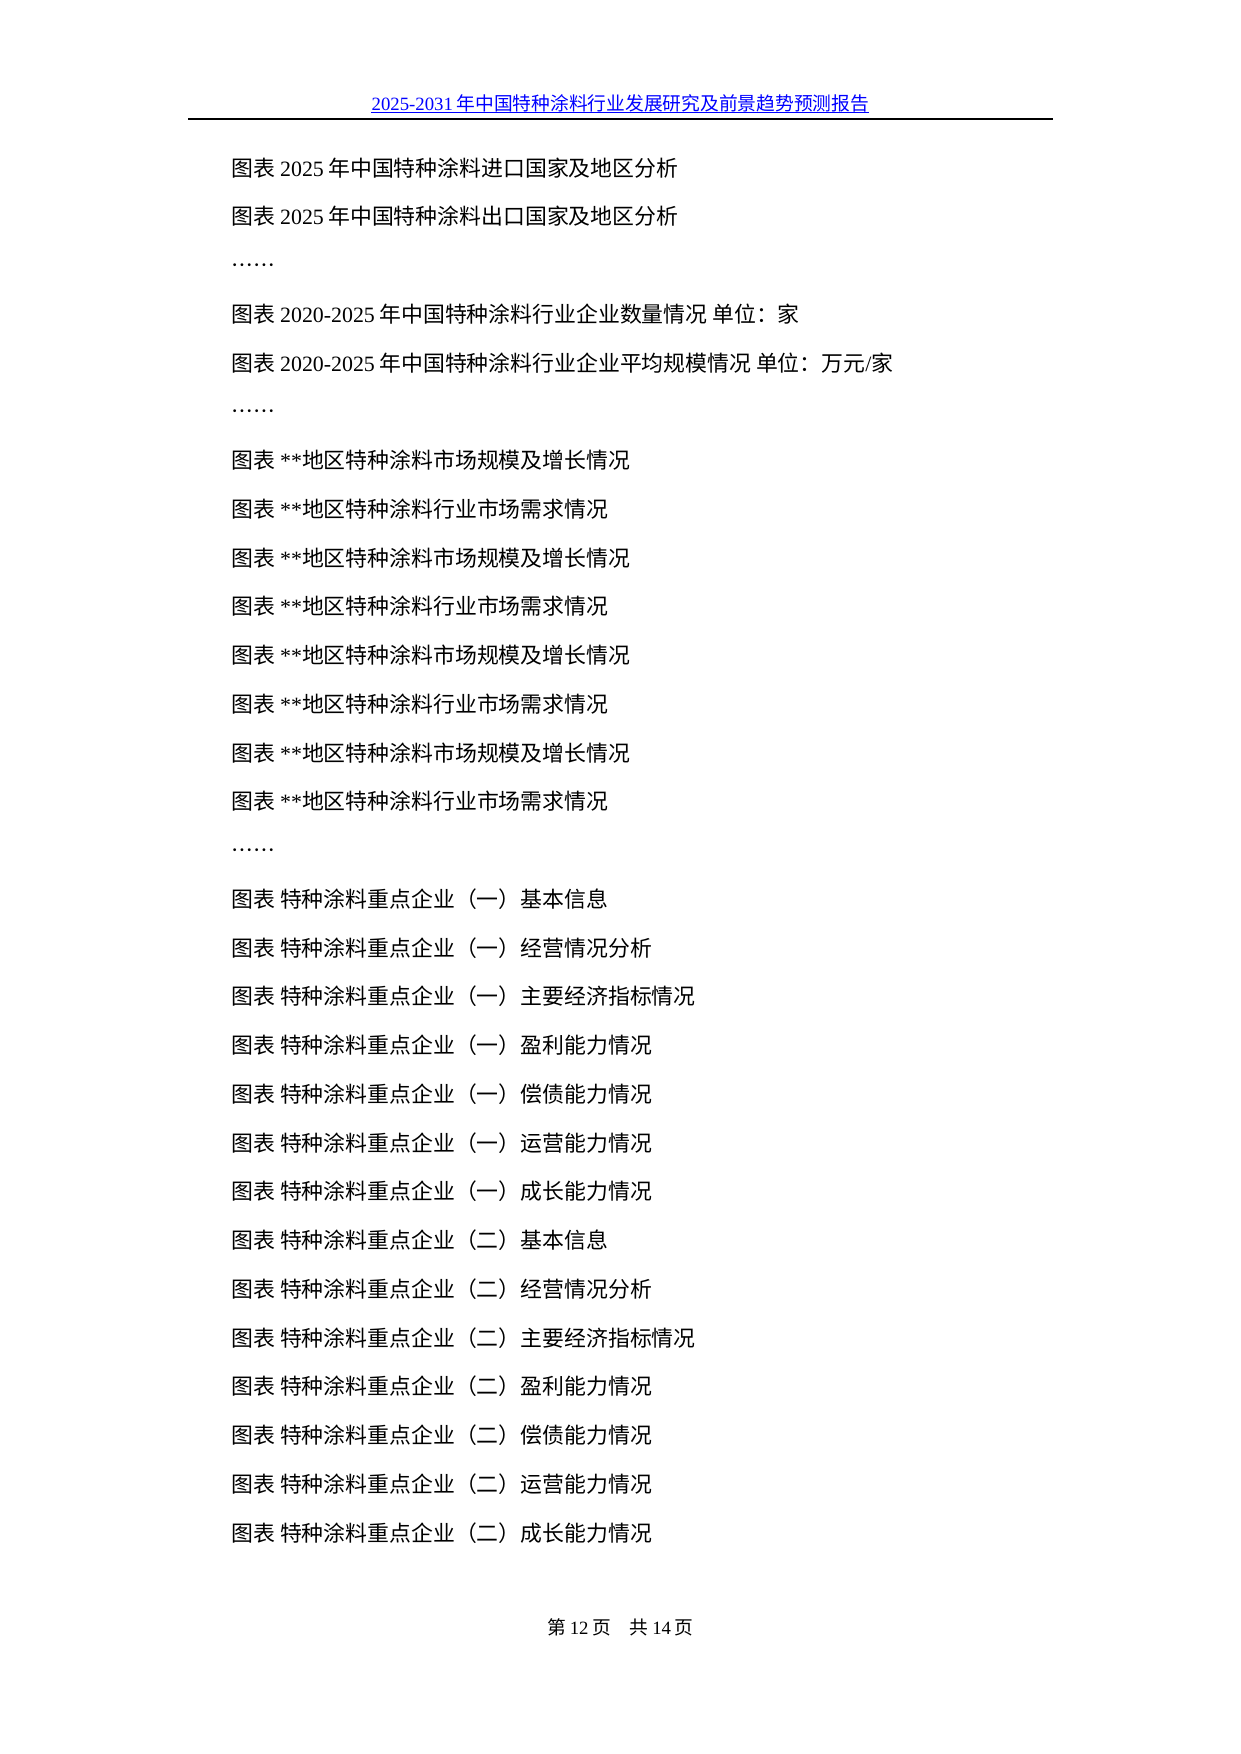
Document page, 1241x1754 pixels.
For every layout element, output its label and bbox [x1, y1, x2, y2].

text [187, 150, 1053, 1548]
